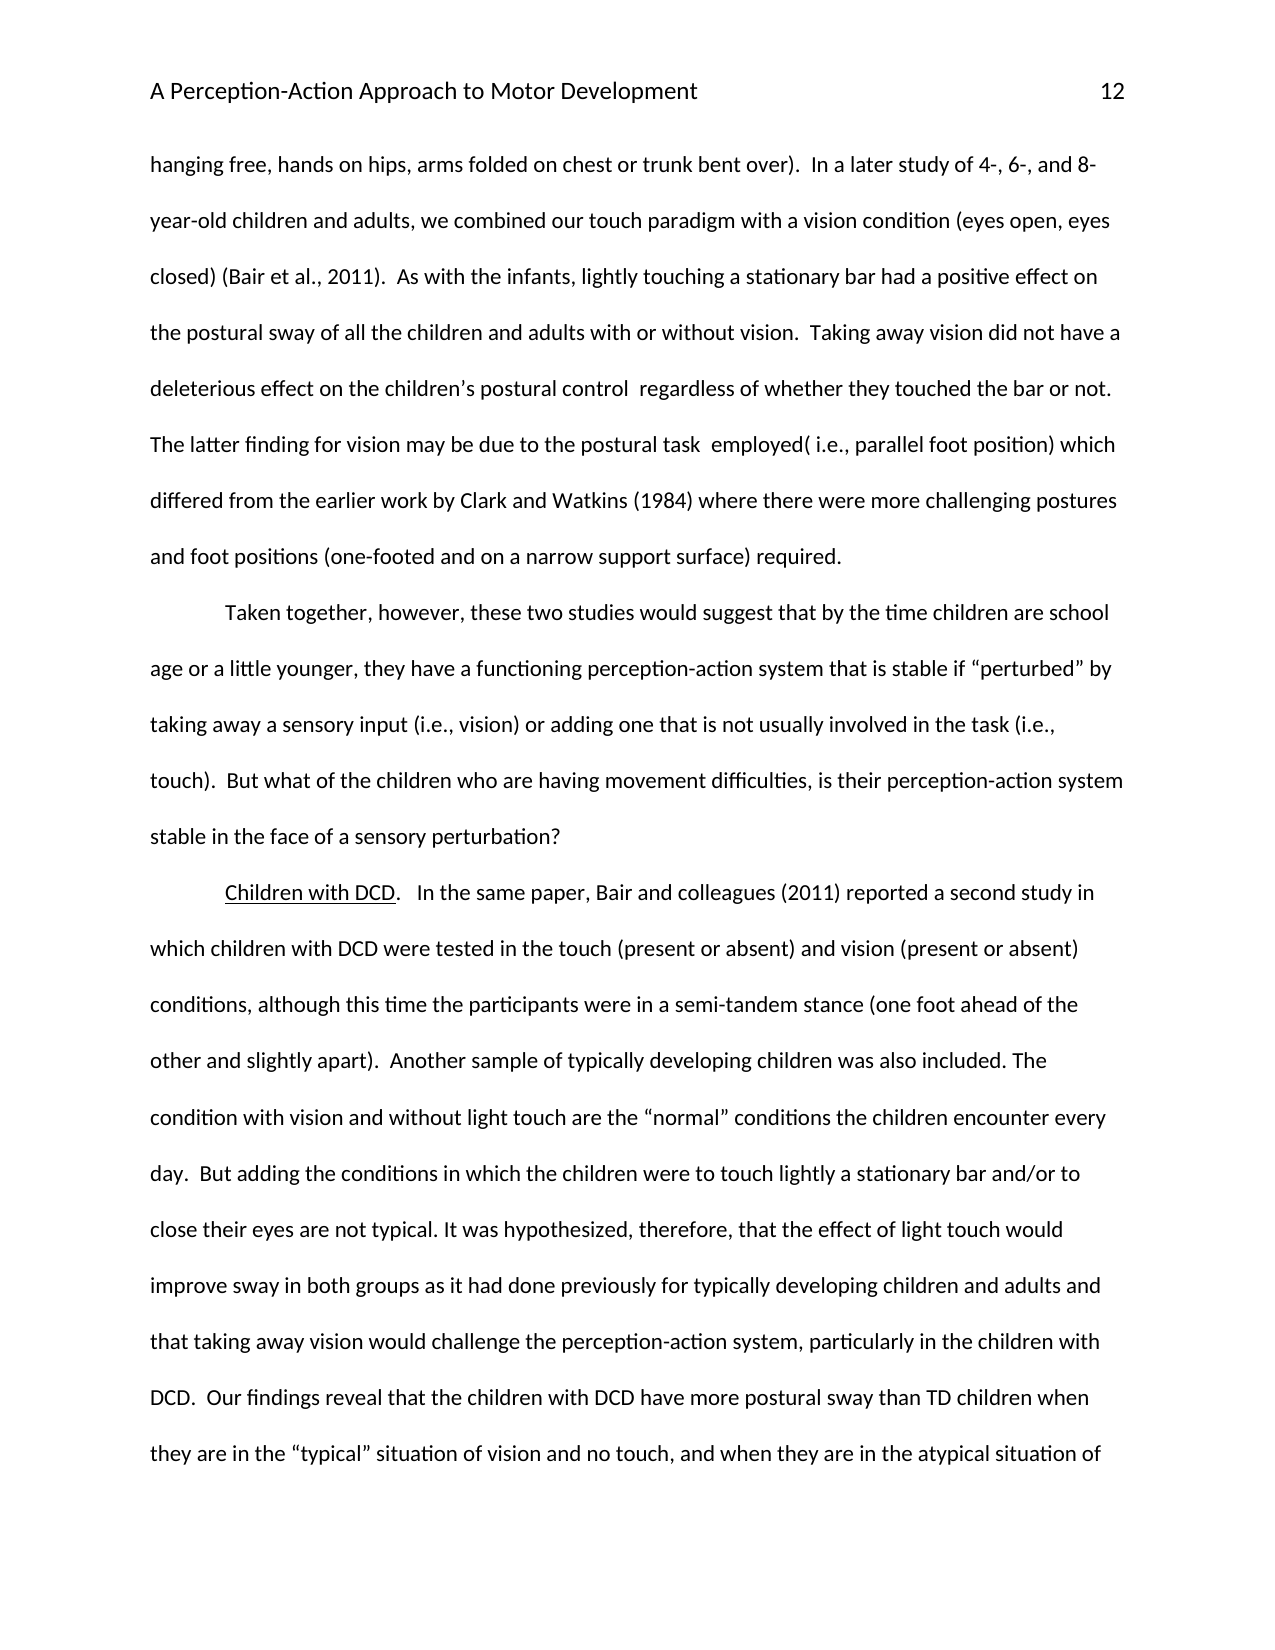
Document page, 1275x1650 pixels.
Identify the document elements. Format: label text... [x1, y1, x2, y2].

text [150, 878, 1125, 1467]
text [150, 150, 1125, 570]
text Taken together, however, these two studies would suggest that by the time children are school age or a little younger, they have a functioning perception-action system that is stable if “perturbed” by taking away a sensory input (i.e., vision) or adding one that is not usually involved in the task (i.e., touch). But what of the children who are having movement difficulties, is their perception-action system stable in the face of a sensory perturbation? [150, 598, 1125, 851]
